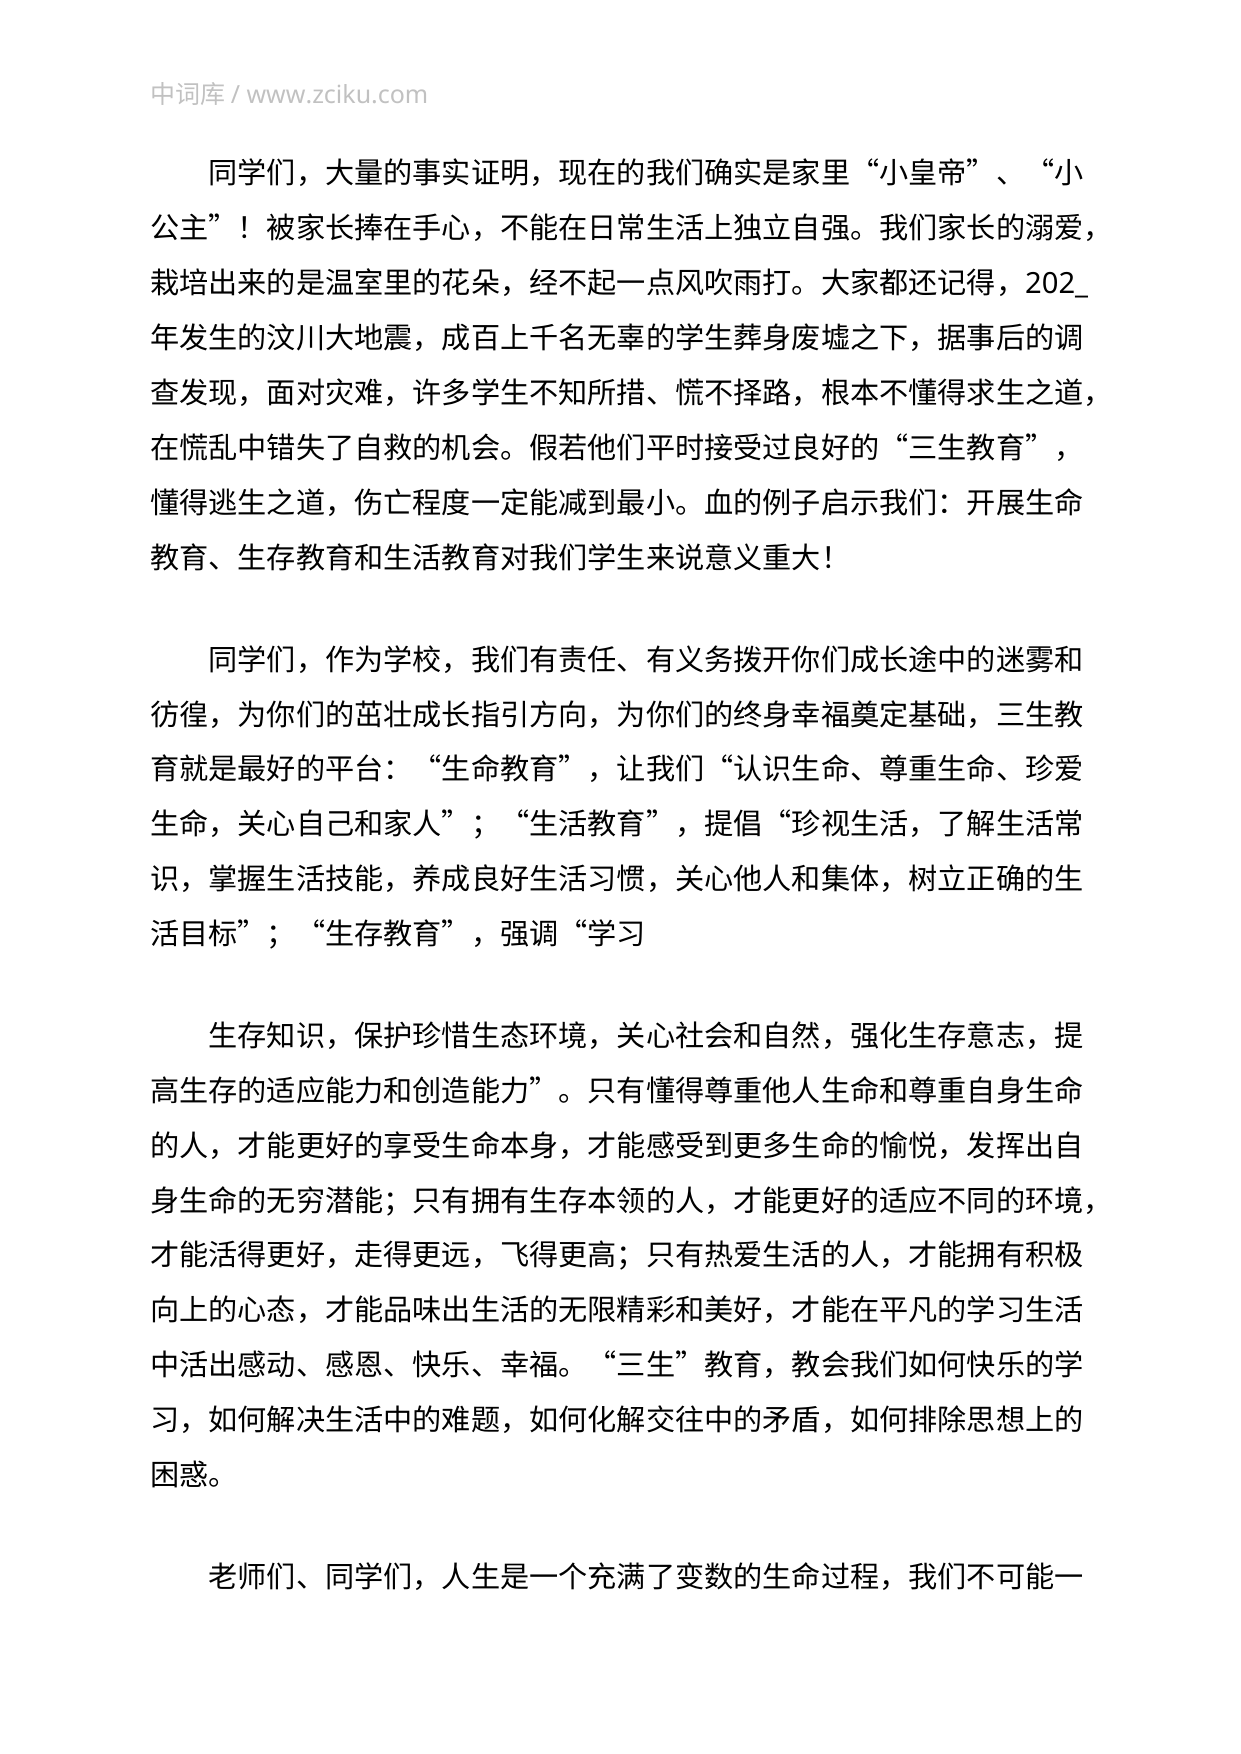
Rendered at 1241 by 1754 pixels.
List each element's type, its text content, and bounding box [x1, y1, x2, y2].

text 生存知识，保护珍惜生态环境，关心社会和自然，强化生存意志，提高生存的适应能力和创造能力”。只有懂得尊重他人生命和尊重自身生命的人，才能更好的享受生命本身，才能感受到更多生命的愉悦，发挥出自身生命的无穷潜能；只有拥有生存本领的人，才能更好的适应不同的环境，才能活得更好，走得更远，飞得更高；只有热爱生活的人，才能拥有积极向上的心态，才能品味出生活的无限精彩和美好，才能在平凡的学习生活中活出感动、感恩、快乐、幸福。“三生”教育，教会我们如何快乐的学习，如何解决生活中的难题，如何化解交往中的矛盾，如何排除思想上的困惑。 [150, 1012, 1090, 1494]
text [150, 1553, 1090, 1596]
text 同学们，大量的事实证明，现在的我们确实是家里“小皇帝”、“小公主”！被家长捧在手心，不能在日常生活上独立自强。我们家长的溺爱，栽培出来的是温室里的花朵，经不起一点风吹雨打。大家都还记得，202_年发生的汶川大地震，成百上千名无辜的学生葬身废墟之下，据事后的调查发现，面对灾难，许多学生不知所措、慌不择路，根本不懂得求生之道，在慌乱中错失了自救的机会。假若他们平时接受过良好的“三生教育”，懂得逃生之道，伤亡程度一定能减到最小。血的例子启示我们：开展生命教育、生存教育和生活教育对我们学生来说意义重大！ [150, 150, 1090, 577]
text 同学们，作为学校，我们有责任、有义务拨开你们成长途中的迷雾和彷徨，为你们的茁壮成长指引方向，为你们的终身幸福奠定基础，三生教育就是最好的平台：“生命教育”，让我们“认识生命、尊重生命、珍爱生命，关心自己和家人”；“生活教育”，提倡“珍视生活，了解生活常识，掌握生活技能，养成良好生活习惯，关心他人和集体，树立正确的生活目标”；“生存教育”，强调“学习 [150, 636, 1090, 953]
